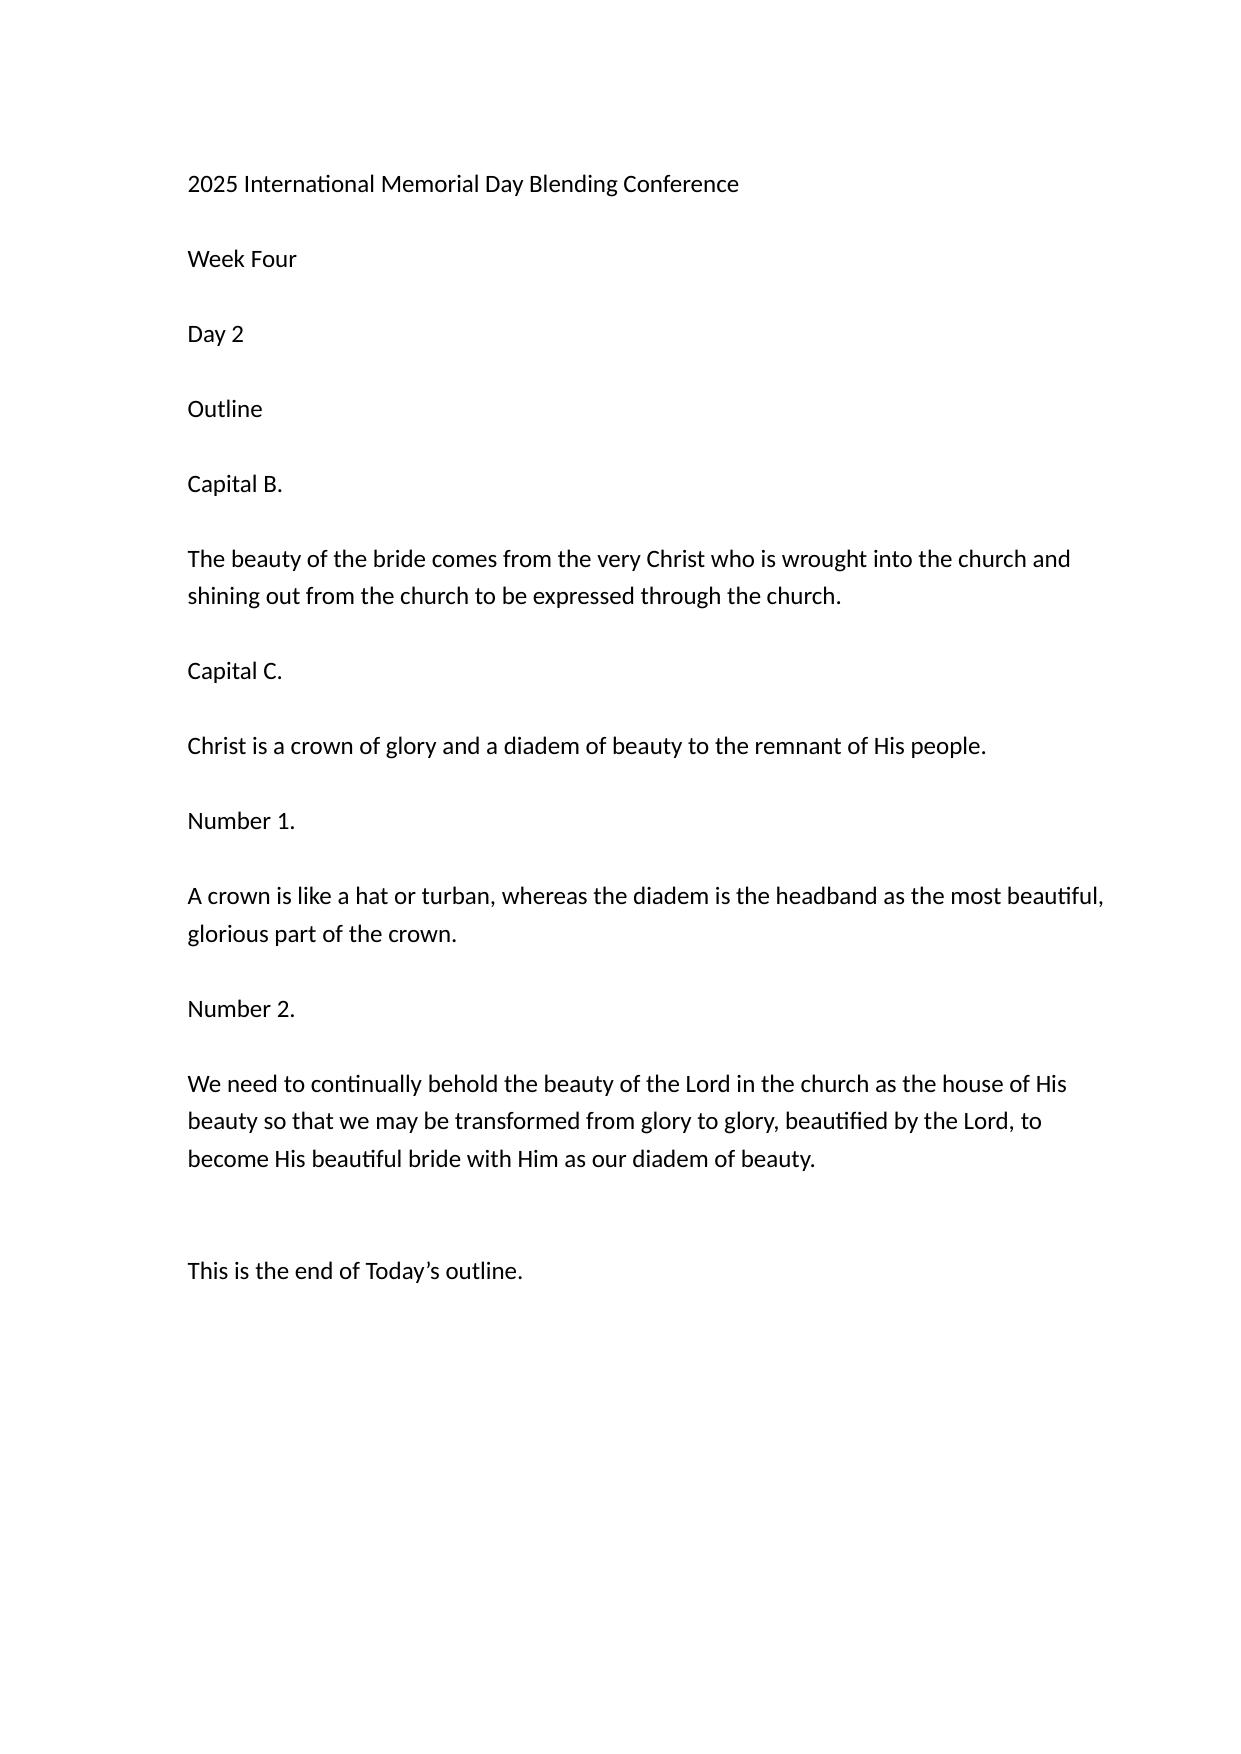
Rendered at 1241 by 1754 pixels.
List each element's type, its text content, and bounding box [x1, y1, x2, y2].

text A crown is like a hat or turban, whereas the diadem is the headband as the most beautiful, glorious part of the crown. [187, 877, 1122, 952]
text Christ is a crown of glory and a diadem of beauty to the remnant of His people. [187, 727, 1122, 764]
text Capital B. [187, 464, 1122, 502]
text Week Four [187, 239, 1122, 277]
text We need to continually behold the beauty of the Lord in the church as the house of His beauty so that we may be transformed from glory to glory, beautified by the Lord, to become His beautiful bride with Him as our diadem of beauty. [187, 1064, 1122, 1177]
text The beauty of the bride comes from the very Christ who is wrought into the church and shining out from the church to be expressed through the church. [187, 539, 1122, 614]
text Capital C. [187, 652, 1122, 689]
text Number 2. [187, 989, 1122, 1027]
text 2025 International Memorial Day Blending Conference [187, 164, 1122, 202]
text This is the end of Today’s outline. [187, 1252, 1122, 1289]
text Outline [187, 389, 1122, 427]
text Day 2 [187, 314, 1122, 352]
text Number 1. [187, 802, 1122, 839]
